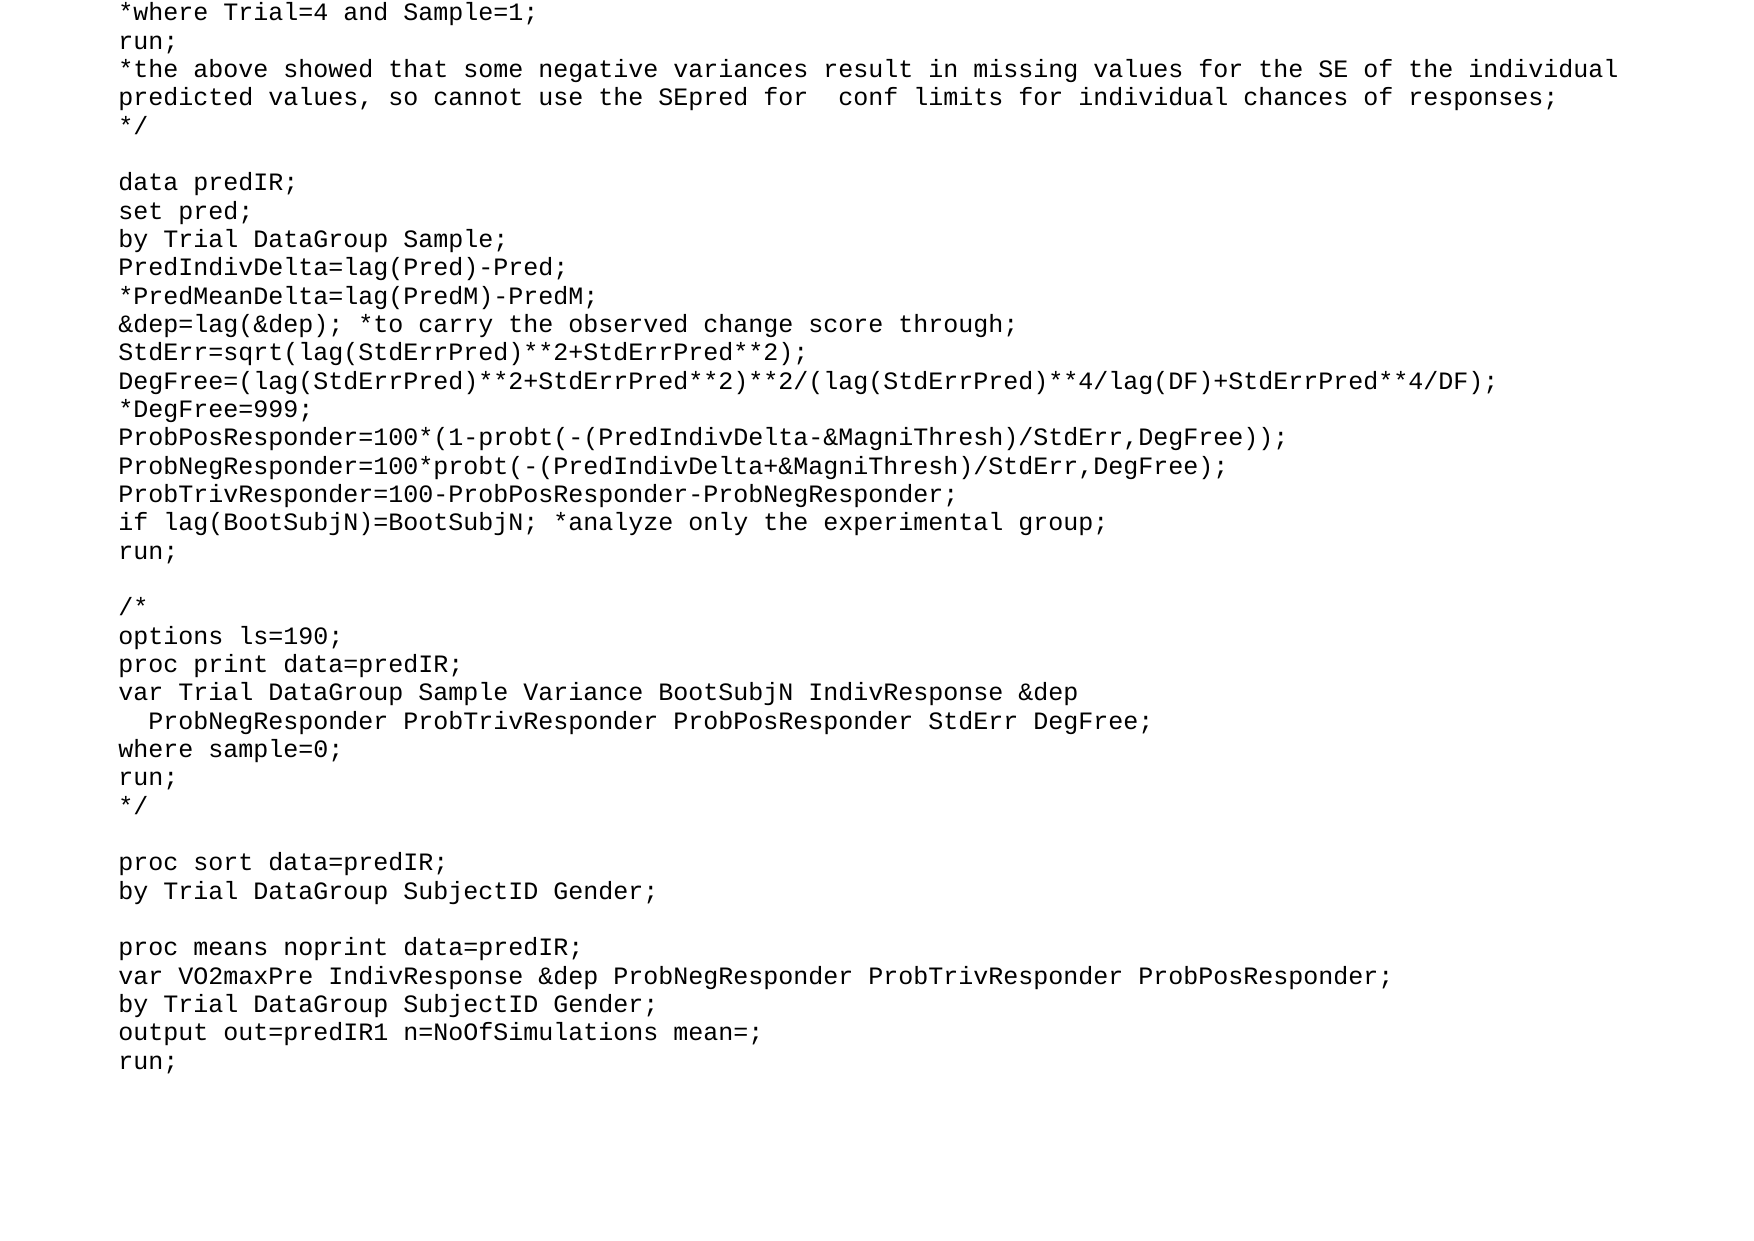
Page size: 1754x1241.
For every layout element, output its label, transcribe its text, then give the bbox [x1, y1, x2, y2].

text output out=predIR1 n=NoOfSimulations mean=; [118, 1020, 1754, 1048]
text *where Trial=4 and Sample=1; [118, 0, 1754, 28]
text set pred; [118, 198, 1754, 227]
text var VO2maxPre IndivResponse &dep ProbNegResponder ProbTrivResponder ProbPosResponder; [118, 963, 1754, 992]
text run; [118, 28, 1754, 57]
text *the above showed that some negative variances result in missing values for the SE of the individual predicted values, so cannot use the SEpred for conf limits for individual chances of responses; [118, 57, 1754, 113]
text StdErr=sqrt(lag(StdErrPred)**2+StdErrPred**2); [118, 340, 1754, 368]
text DegFree=(lag(StdErrPred)**2+StdErrPred**2)**2/(lag(StdErrPred)**4/lag(DF)+StdErrPred**4/DF); [118, 368, 1754, 397]
text */ [118, 113, 1754, 142]
text options ls=190; [118, 623, 1754, 652]
text run; [118, 538, 1754, 567]
text */ [118, 793, 1754, 822]
text var Trial DataGroup Sample Variance BootSubjN IndivResponse &dep [118, 680, 1754, 708]
text by Trial DataGroup SubjectID Gender; [118, 992, 1754, 1020]
text *DegFree=999; [118, 397, 1754, 425]
text ProbNegResponder ProbTrivResponder ProbPosResponder StdErr DegFree; [118, 708, 1754, 737]
text &dep=lag(&dep); *to carry the observed change score through; [118, 312, 1754, 340]
text *PredMeanDelta=lag(PredM)-PredM; [118, 283, 1754, 312]
text PredIndivDelta=lag(Pred)-Pred; [118, 255, 1754, 283]
text ProbNegResponder=100*probt(-(PredIndivDelta+&MagniThresh)/StdErr,DegFree); [118, 453, 1754, 482]
text by Trial DataGroup SubjectID Gender; [118, 878, 1754, 907]
text run; [118, 765, 1754, 793]
text run; [118, 1048, 1754, 1077]
text ProbPosResponder=100*(1-probt(-(PredIndivDelta-&MagniThresh)/StdErr,DegFree)); [118, 425, 1754, 453]
text /* [118, 595, 1754, 623]
text where sample=0; [118, 737, 1754, 765]
text data predIR; [118, 170, 1754, 198]
text by Trial DataGroup Sample; [118, 227, 1754, 255]
text ProbTrivResponder=100-ProbPosResponder-ProbNegResponder; [118, 482, 1754, 510]
text if lag(BootSubjN)=BootSubjN; *analyze only the experimental group; [118, 510, 1754, 538]
text proc print data=predIR; [118, 652, 1754, 680]
text proc sort data=predIR; [118, 850, 1754, 878]
text proc means noprint data=predIR; [118, 935, 1754, 963]
